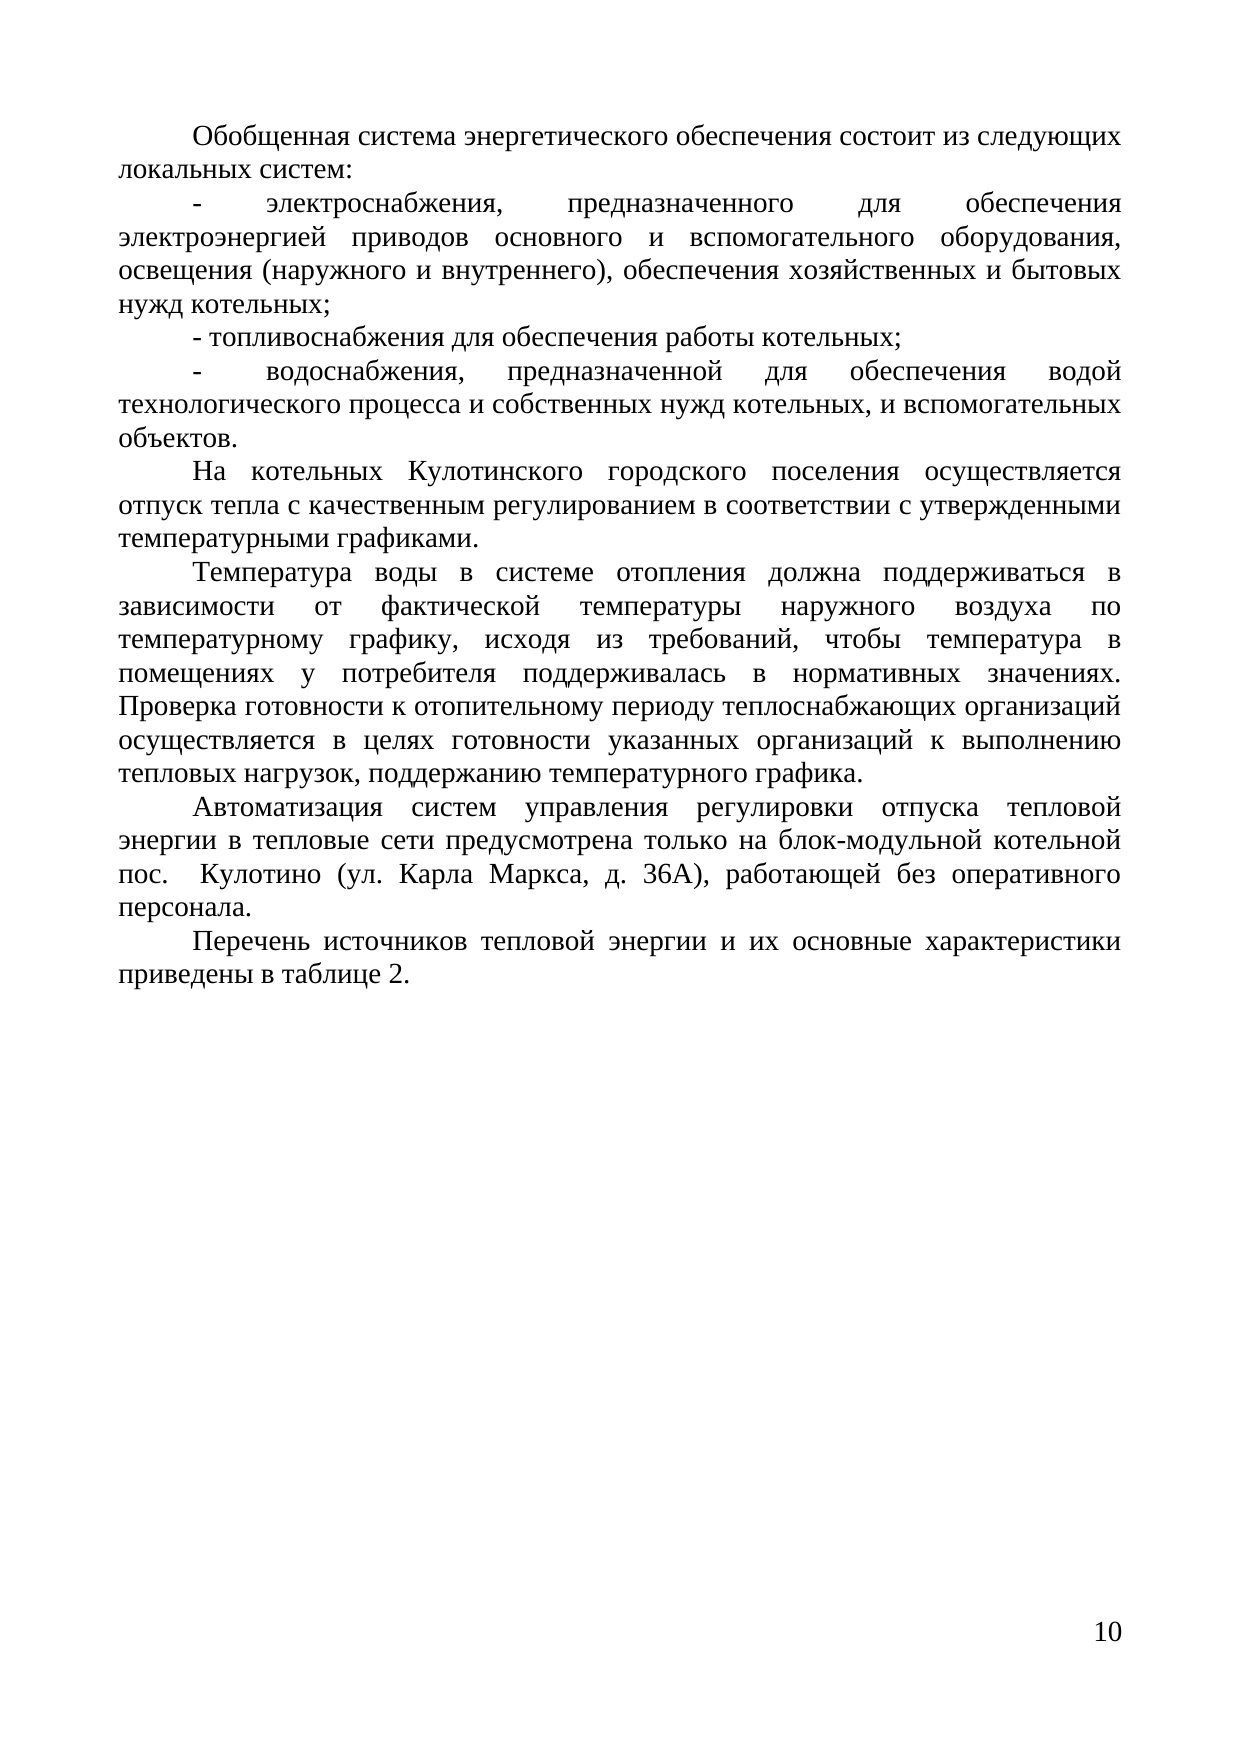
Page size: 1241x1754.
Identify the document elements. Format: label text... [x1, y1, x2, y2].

text - топливоснабжения для обеспечения работы котельных; [118, 319, 1122, 353]
text Автоматизация систем управления регулировки отпуска тепловой энергии в тепловые сети предусмотрена только на блок-модульной котельной пос. Кулотино (ул. Карла Маркса, д. 36А), работающей без оперативного персонала. [118, 789, 1122, 923]
text - водоснабжения, предназначенной для обеспечения водой технологического процесса и собственных нужд котельных, и вспомогательных объектов. [118, 353, 1122, 453]
text Обобщенная система энергетического обеспечения состоит из следующих локальных систем: [118, 118, 1122, 185]
text Температура воды в системе отопления должна поддерживаться в зависимости от фактической температуры наружного воздуха по температурному графику, исходя из требований, чтобы температура в помещениях у потребителя поддерживалась в нормативных значениях. Проверка готовности к отопительному периоду теплоснабжающих организаций осуществляется в целях готовности указанных организаций к выполнению тепловых нагрузок, поддержанию температурного графика. [118, 554, 1122, 789]
text - электроснабжения, предназначенного для обеспечения электроэнергией приводов основного и вспомогательного оборудования, освещения (наружного и внутреннего), обеспечения хозяйственных и бытовых нужд котельных; [118, 185, 1122, 319]
text Перечень источников тепловой энергии и их основные характеристики приведены в таблице 2. [118, 923, 1122, 990]
text На котельных Кулотинского городского поселения осуществляется отпуск тепла с качественным регулированием в соответствии с утвержденными температурными графиками. [118, 453, 1122, 554]
